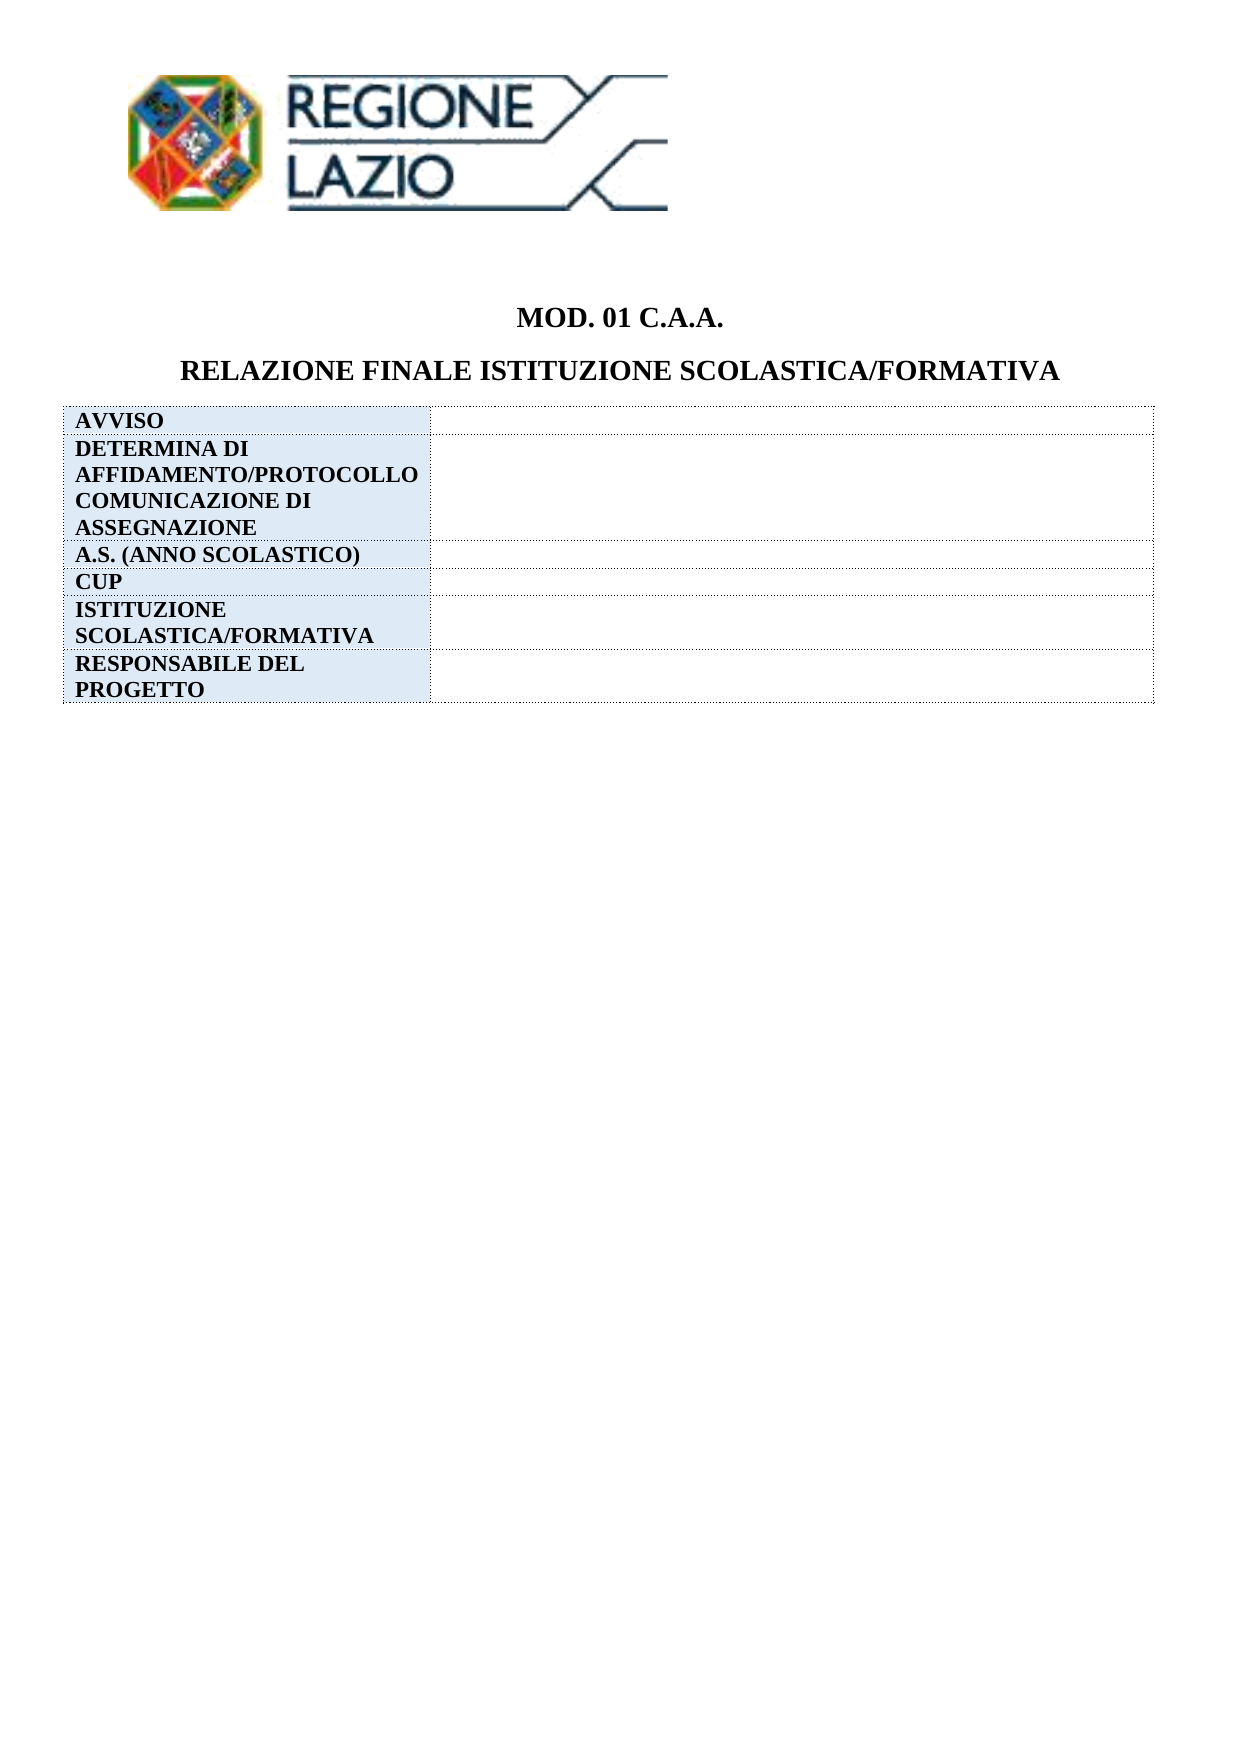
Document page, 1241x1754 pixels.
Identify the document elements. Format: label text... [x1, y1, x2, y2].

text RELAZIONE FINALE ISTITUZIONE SCOLASTICA/FORMATIVA [75, 353, 1165, 387]
picture [128, 75, 668, 211]
table_cell [430, 595, 1154, 648]
table_cell ISTITUZIONE SCOLASTICA/FORMATIVA [64, 595, 430, 648]
table_cell CUP [64, 568, 430, 595]
table_cell [430, 434, 1154, 540]
table_cell [430, 540, 1154, 567]
table_cell DETERMINA DI AFFIDAMENTO/PROTOCOLLO COMUNICAZIONE DI ASSEGNAZIONE [64, 434, 430, 540]
table_header AVVISO [64, 406, 430, 433]
table_cell A.S. (ANNO SCOLASTICO) [64, 540, 430, 567]
table_cell RESPONSABILE DEL PROGETTO [64, 649, 430, 702]
table_header [430, 406, 1154, 433]
table_cell [430, 649, 1154, 702]
table_cell [430, 568, 1154, 595]
text MOD. 01 C.A.A. [75, 301, 1165, 334]
